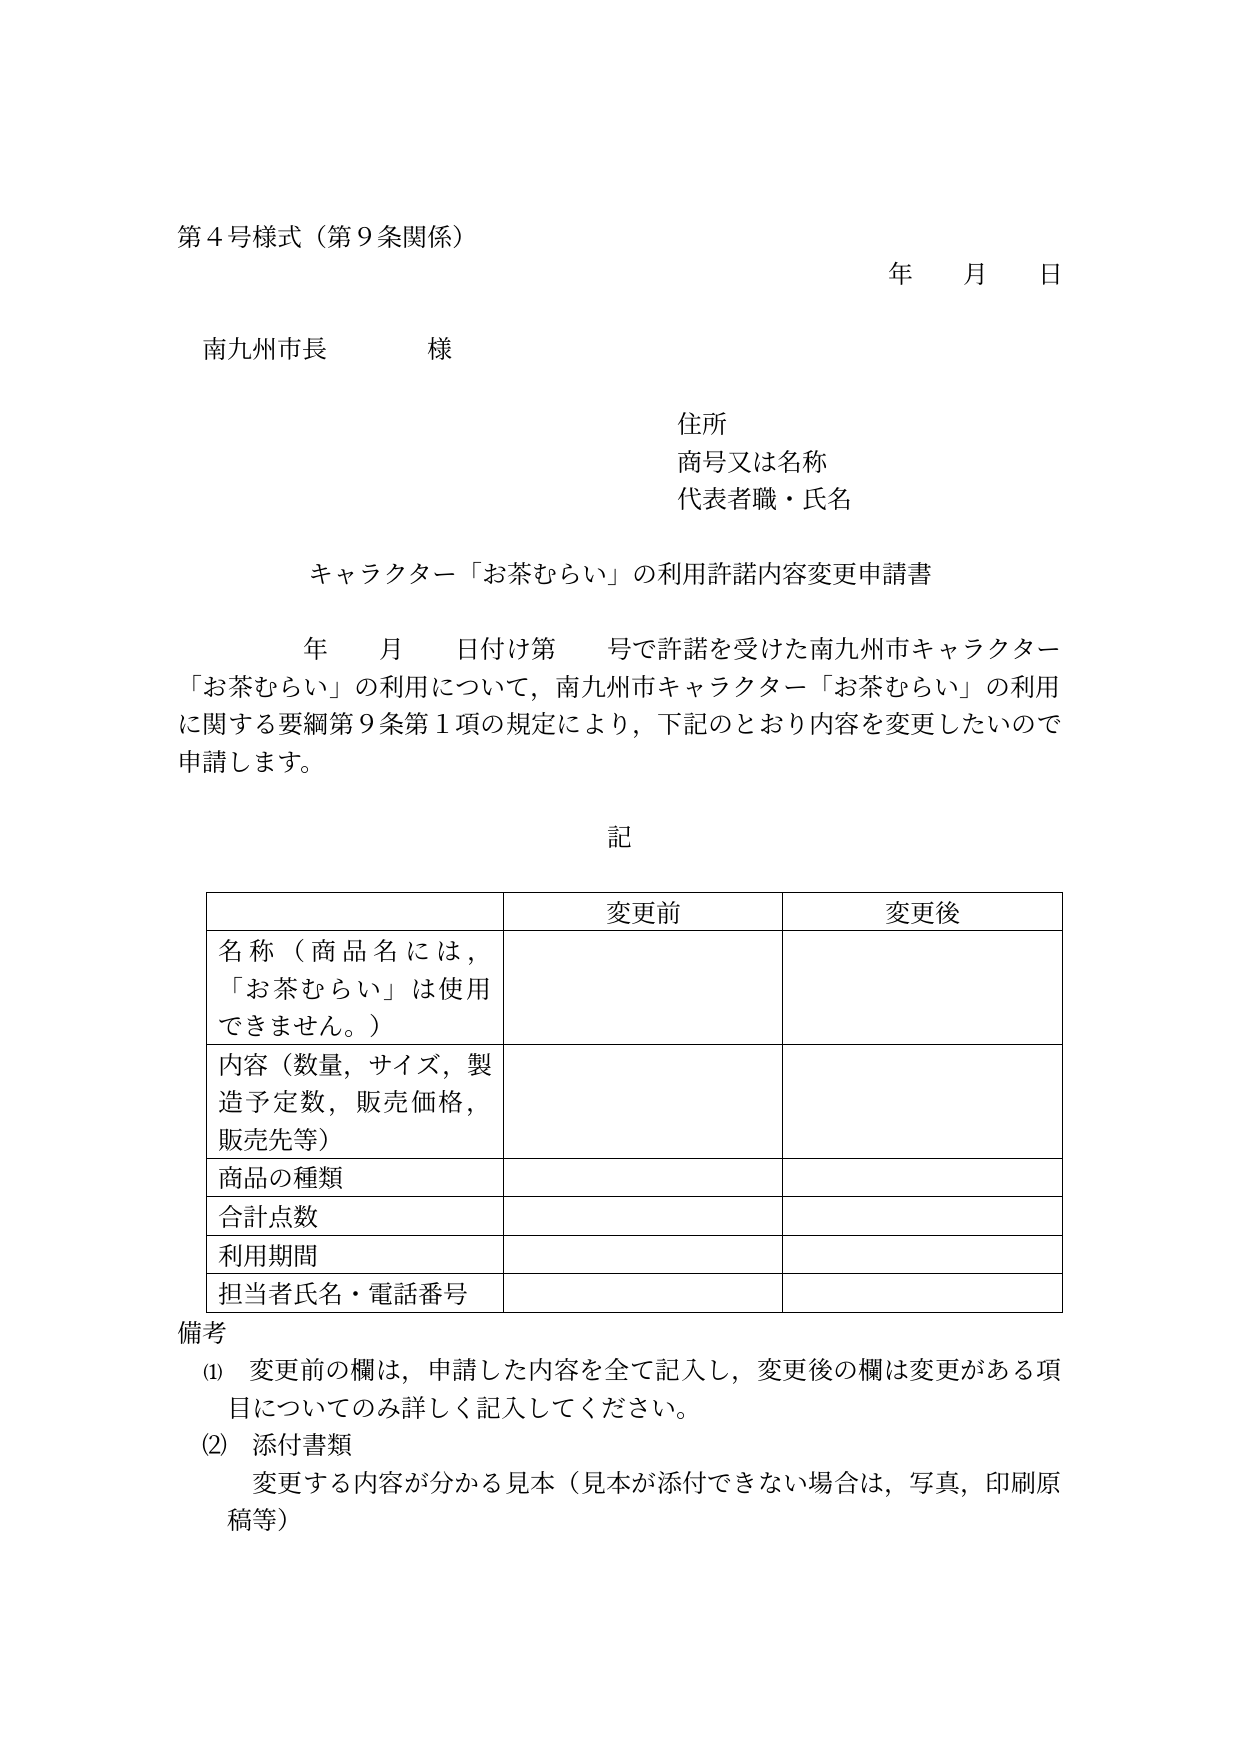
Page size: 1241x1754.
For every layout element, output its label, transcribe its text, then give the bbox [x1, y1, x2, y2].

table_cell [783, 1197, 1062, 1234]
text 商号又は名称 [177, 442, 951, 479]
text 年 月 日付け第 号で許諾を受けた南九州市キャラクター「お茶むらい」の利用について，南九州市キャラクター「お茶むらい」の利用に関する要綱第９条第１項の規定により，下記のとおり内容を変更したいので申請します。 [177, 629, 1063, 779]
table_cell [783, 1274, 1062, 1312]
subtitle 記 [177, 817, 1063, 854]
table_cell [504, 1159, 782, 1196]
table_cell [783, 1236, 1062, 1273]
text 南九州市長 様 [177, 329, 951, 367]
text 年 月 日 [177, 254, 1063, 292]
text ⑵ 添付書類 [177, 1425, 1063, 1463]
table_cell [783, 1159, 1062, 1196]
table_cell [504, 1274, 782, 1312]
text 備考 [177, 1313, 1063, 1350]
text 第４号様式（第９条関係） [177, 217, 1063, 254]
table_header [207, 893, 503, 930]
text 変更する内容が分かる見本（見本が添付できない場合は，写真，印刷原稿等） [227, 1463, 1063, 1538]
table_cell 名称（商品名には，「お茶むらい」は使用できません。） [207, 931, 503, 1044]
table_cell 担当者氏名・電話番号 [207, 1274, 503, 1312]
table_cell 利用期間 [207, 1236, 503, 1273]
table_cell [783, 931, 1062, 1044]
text ⑴ 変更前の欄は，申請した内容を全て記入し，変更後の欄は変更がある項目についてのみ詳しく記入してください。 [202, 1350, 1063, 1425]
table_header 変更前 [504, 893, 782, 930]
table_cell 内容（数量，サイズ，製造予定数，販売価格，販売先等） [207, 1045, 503, 1157]
text キャラクター「お茶むらい」の利用許諾内容変更申請書 [177, 554, 1063, 592]
table_header 変更後 [783, 893, 1062, 930]
text 代表者職・氏名 [177, 479, 951, 517]
table_cell 商品の種類 [207, 1159, 503, 1196]
table_cell 合計点数 [207, 1197, 503, 1234]
table_cell [504, 931, 782, 1044]
table_cell [504, 1197, 782, 1234]
table_cell [783, 1045, 1062, 1157]
table_cell [504, 1236, 782, 1273]
table_cell [504, 1045, 782, 1157]
text 住所 [177, 404, 951, 442]
